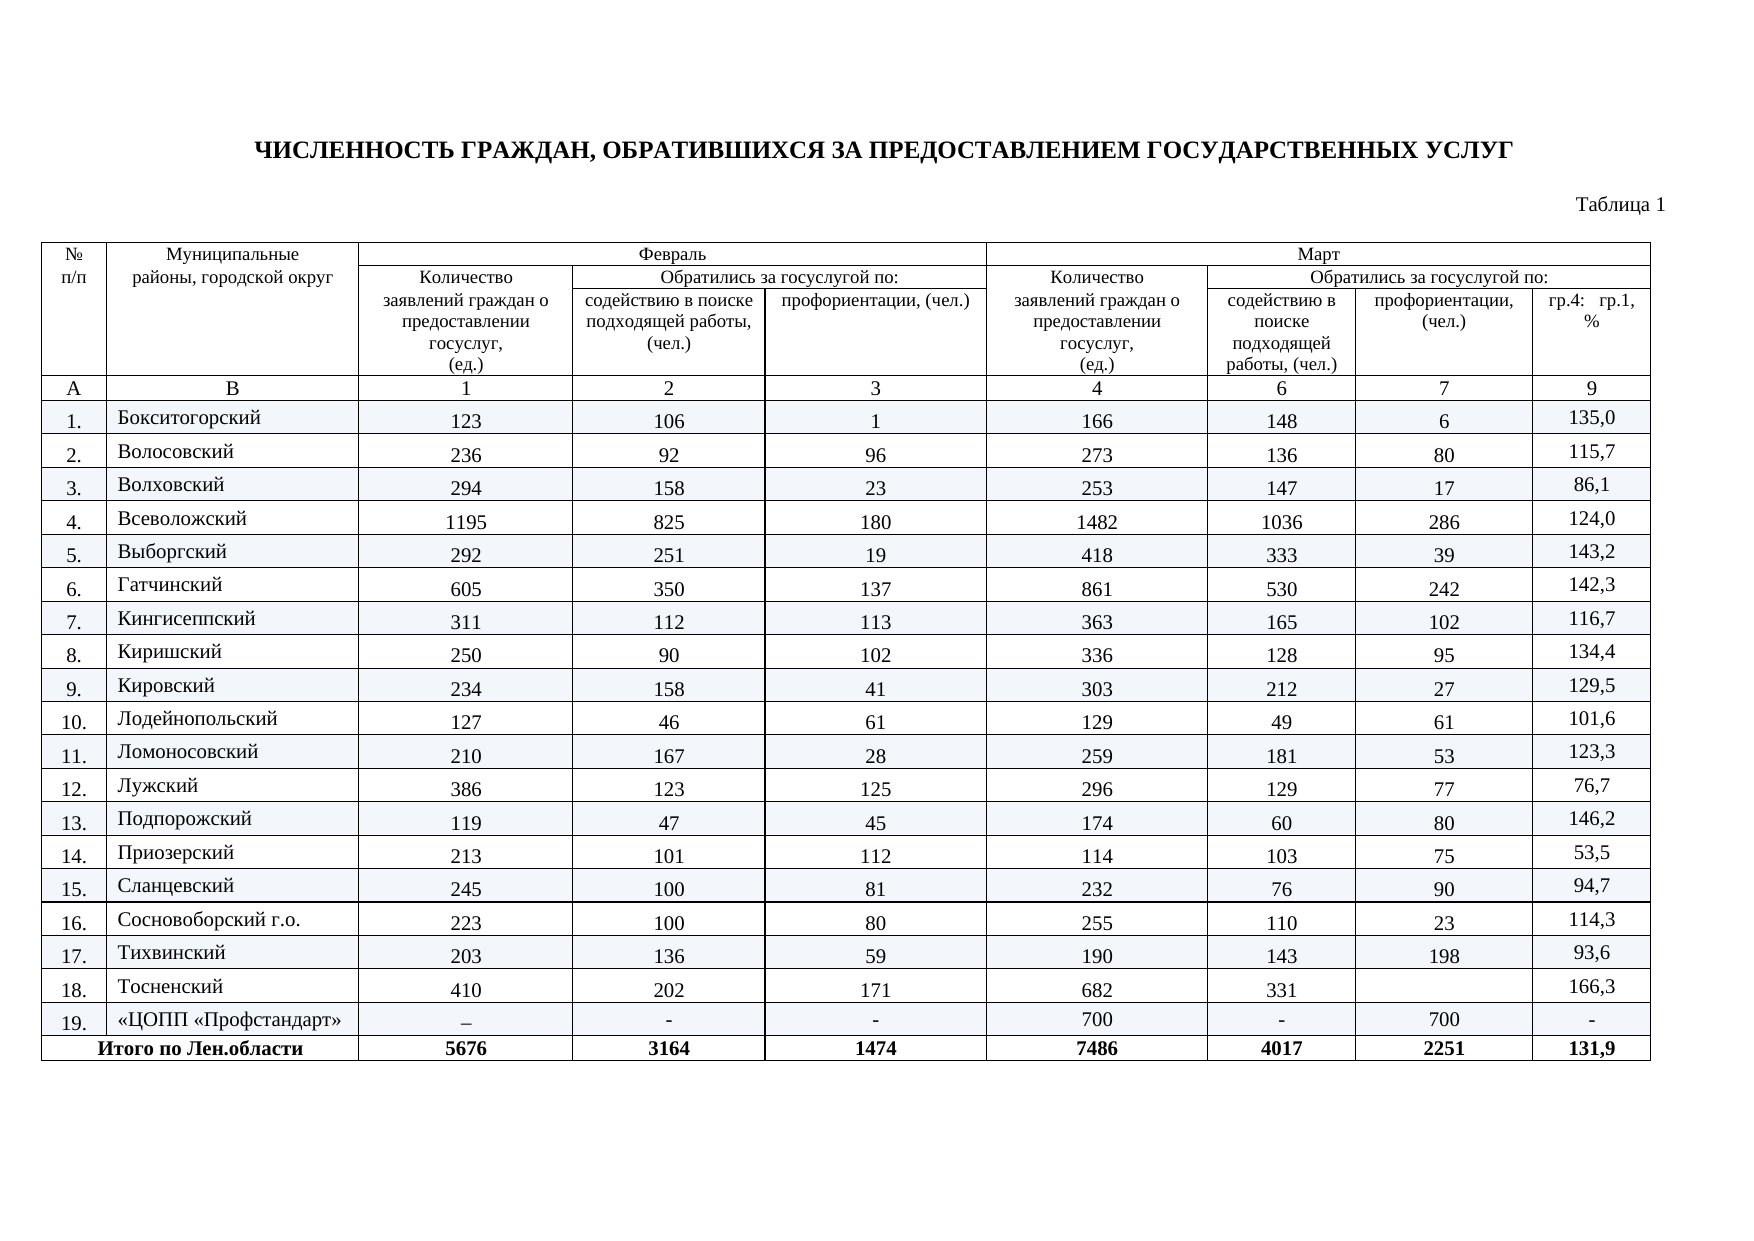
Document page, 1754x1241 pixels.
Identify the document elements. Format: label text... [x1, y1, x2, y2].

table_cell 410 [359, 969, 572, 1002]
table_cell 46 [573, 702, 764, 734]
table_cell заявлений граждан о предоставлении госуслуг, (ед.) [359, 288, 572, 375]
table_cell Волосовский [107, 434, 358, 467]
table_cell 114,3 [1533, 903, 1650, 935]
table_cell А [42, 376, 106, 400]
table_cell Выборгский [107, 535, 358, 567]
table_cell 180 [766, 501, 986, 534]
table_cell Гатчинский [107, 568, 358, 601]
table_cell 418 [987, 535, 1207, 567]
table_cell 61 [1356, 702, 1532, 734]
table_cell 331 [1208, 969, 1355, 1002]
table_cell Ломоносовский [107, 735, 358, 768]
table_header № [42, 243, 106, 265]
table_cell Бокситогорский [107, 401, 358, 433]
table_cell профориентации, (чел.) [1356, 289, 1532, 375]
table_cell 116,7 [1533, 602, 1650, 634]
table_cell 363 [987, 602, 1207, 634]
table_cell 41 [766, 669, 986, 701]
table_cell 350 [573, 568, 764, 601]
table_cell 136 [573, 936, 764, 968]
table_cell «ЦОПП «Профстандарт» [107, 1003, 358, 1035]
table_cell Обратились за госуслугой по: [573, 266, 986, 287]
table_cell 100 [573, 903, 764, 935]
table_cell 123,3 [1533, 735, 1650, 768]
table_cell В [107, 376, 358, 400]
table_cell 165 [1208, 602, 1355, 634]
table_cell 3164 [573, 1036, 764, 1060]
table_cell 251 [573, 535, 764, 567]
table_cell 148 [1208, 401, 1355, 433]
table_header Февраль [359, 243, 986, 265]
table_cell 198 [1356, 936, 1532, 968]
table_cell 286 [1356, 501, 1532, 534]
table_cell 236 [359, 434, 572, 467]
table_cell 2. [42, 434, 106, 467]
table_cell 158 [573, 468, 764, 500]
table_cell [1356, 969, 1532, 1002]
table_cell 6 [1356, 401, 1532, 433]
table_cell 127 [359, 702, 572, 734]
table_cell 11. [42, 735, 106, 768]
table_cell Количество [359, 266, 572, 287]
table_cell 700 [987, 1003, 1207, 1035]
table_cell Тихвинский [107, 936, 358, 968]
table_cell 45 [766, 802, 986, 834]
table_cell 212 [1208, 669, 1355, 701]
table_cell 115,7 [1533, 434, 1650, 467]
table_cell профориентации, (чел.) [766, 289, 986, 375]
table_cell 232 [987, 869, 1207, 901]
table_cell 8. [42, 635, 106, 667]
table_cell 682 [987, 969, 1207, 1002]
table_cell 7 [1356, 376, 1532, 400]
table_cell 259 [987, 735, 1207, 768]
table_cell 147 [1208, 468, 1355, 500]
table_cell 128 [1208, 635, 1355, 667]
table_cell 13. [42, 802, 106, 834]
table_cell 14. [42, 836, 106, 868]
table_cell 17 [1356, 468, 1532, 500]
table_cell 96 [766, 434, 986, 467]
table_cell Лужский [107, 769, 358, 801]
table_cell 1. [42, 401, 106, 433]
table_cell 110 [1208, 903, 1355, 935]
table_cell гр.4: гр.1, % [1533, 289, 1650, 375]
table_cell 6 [1208, 376, 1355, 400]
table_cell 213 [359, 836, 572, 868]
table_cell Cосновоборский г.о. [107, 903, 358, 935]
table_cell 17. [42, 936, 106, 968]
table_cell 113 [766, 602, 986, 634]
table_cell Итого по Лен.области [42, 1036, 358, 1060]
table_cell 303 [987, 669, 1207, 701]
table_header Муниципальные [107, 243, 358, 265]
table_cell 28 [766, 735, 986, 768]
table_cell 1 [359, 376, 572, 400]
table_cell Количество [987, 266, 1207, 287]
table_cell 131,9 [1533, 1036, 1650, 1060]
table_cell 1474 [766, 1036, 986, 1060]
table_cell 112 [766, 836, 986, 868]
table_cell 861 [987, 568, 1207, 601]
table_cell 273 [987, 434, 1207, 467]
table_cell 311 [359, 602, 572, 634]
table_cell 190 [987, 936, 1207, 968]
table_cell Кировский [107, 669, 358, 701]
table_cell 386 [359, 769, 572, 801]
table_cell 119 [359, 802, 572, 834]
table_cell 112 [573, 602, 764, 634]
table_cell Лодейнопольский [107, 702, 358, 734]
table_cell 5676 [359, 1036, 572, 1060]
table_cell 336 [987, 635, 1207, 667]
table_cell 223 [359, 903, 572, 935]
table_cell 106 [573, 401, 764, 433]
table_cell 18. [42, 969, 106, 1002]
table_cell 102 [1356, 602, 1532, 634]
table_cell 77 [1356, 769, 1532, 801]
table_cell 142,3 [1533, 568, 1650, 601]
table_cell 61 [766, 702, 986, 734]
table_cell заявлений граждан о предоставлении госуслуг, (ед.) [987, 288, 1207, 375]
table_cell 166,3 [1533, 969, 1650, 1002]
table_cell Тосненский [107, 969, 358, 1002]
table_cell Волховский [107, 468, 358, 500]
table_cell Приозерский [107, 836, 358, 868]
table_cell 700 [1356, 1003, 1532, 1035]
text ЧИСЛЕННОСТЬ ГРАЖДАН, ОБРАТИВШИХСЯ ЗА ПРЕДОСТАВЛЕНИЕМ ГОСУДАРСТВЕННЫХ УСЛУГ [100, 135, 1668, 164]
table_cell 39 [1356, 535, 1532, 567]
table_cell 146,2 [1533, 802, 1650, 834]
table_cell _ [359, 1003, 572, 1035]
table_cell 7. [42, 602, 106, 634]
table_cell [107, 288, 358, 375]
table_cell 530 [1208, 568, 1355, 601]
text Таблица 1 [100, 192, 1666, 216]
table_cell Сланцевский [107, 869, 358, 901]
table_cell - [573, 1003, 764, 1035]
table_cell 605 [359, 568, 572, 601]
table_cell - [1208, 1003, 1355, 1035]
table_cell 203 [359, 936, 572, 968]
table_cell 23 [766, 468, 986, 500]
table_cell 253 [987, 468, 1207, 500]
table_cell 27 [1356, 669, 1532, 701]
table_cell 9. [42, 669, 106, 701]
table_cell - [1533, 1003, 1650, 1035]
table_cell 19 [766, 535, 986, 567]
table_cell 125 [766, 769, 986, 801]
table_cell 6. [42, 568, 106, 601]
table_cell 123 [573, 769, 764, 801]
table_cell 93,6 [1533, 936, 1650, 968]
table_cell Обратились за госуслугой по: [1208, 266, 1650, 287]
table_cell 76,7 [1533, 769, 1650, 801]
table_cell 80 [766, 903, 986, 935]
table_cell 129,5 [1533, 669, 1650, 701]
table_cell 2 [573, 376, 764, 400]
table_cell 333 [1208, 535, 1355, 567]
table_cell 3. [42, 468, 106, 500]
table_cell 19. [42, 1003, 106, 1035]
table_cell 1 [766, 401, 986, 433]
table_cell 4. [42, 501, 106, 534]
table_cell 181 [1208, 735, 1355, 768]
table_cell 137 [766, 568, 986, 601]
table_cell 202 [573, 969, 764, 1002]
table_cell Всеволожский [107, 501, 358, 534]
table_cell п/п [42, 265, 106, 287]
table_cell 7486 [987, 1036, 1207, 1060]
table_cell 129 [987, 702, 1207, 734]
table_cell 16. [42, 903, 106, 935]
table_cell 136 [1208, 434, 1355, 467]
table_cell 129 [1208, 769, 1355, 801]
table_cell 143 [1208, 936, 1355, 968]
table_cell 242 [1356, 568, 1532, 601]
table_cell 1036 [1208, 501, 1355, 534]
table_cell - [766, 1003, 986, 1035]
table_cell 234 [359, 669, 572, 701]
table_cell 174 [987, 802, 1207, 834]
table_cell 296 [987, 769, 1207, 801]
table_cell районы, городской округ [107, 265, 358, 287]
table_cell 102 [766, 635, 986, 667]
table_cell 59 [766, 936, 986, 968]
table_cell 250 [359, 635, 572, 667]
table_cell 210 [359, 735, 572, 768]
table_cell 124,0 [1533, 501, 1650, 534]
table_cell 825 [573, 501, 764, 534]
table_cell 10. [42, 702, 106, 734]
table_cell 103 [1208, 836, 1355, 868]
table_cell 4 [987, 376, 1207, 400]
table_cell 167 [573, 735, 764, 768]
table_cell 114 [987, 836, 1207, 868]
table_cell содействию в поиске подходящей работы, (чел.) [573, 289, 764, 375]
table_cell 166 [987, 401, 1207, 433]
table_cell 12. [42, 769, 106, 801]
table_cell 23 [1356, 903, 1532, 935]
table_cell 47 [573, 802, 764, 834]
table_cell 90 [573, 635, 764, 667]
table_cell 86,1 [1533, 468, 1650, 500]
table_cell 292 [359, 535, 572, 567]
table_cell 90 [1356, 869, 1532, 901]
table_cell 95 [1356, 635, 1532, 667]
table_cell 75 [1356, 836, 1532, 868]
table_cell 2251 [1356, 1036, 1532, 1060]
table_cell [42, 288, 106, 375]
table_cell 1482 [987, 501, 1207, 534]
table_cell 134,4 [1533, 635, 1650, 667]
table_cell 101,6 [1533, 702, 1650, 734]
table_cell 245 [359, 869, 572, 901]
table_cell 135,0 [1533, 401, 1650, 433]
table_cell 100 [573, 869, 764, 901]
table_cell 255 [987, 903, 1207, 935]
table_cell 158 [573, 669, 764, 701]
table_cell 171 [766, 969, 986, 1002]
table_cell Подпорожский [107, 802, 358, 834]
table_cell 294 [359, 468, 572, 500]
table_cell 5. [42, 535, 106, 567]
table_cell 53 [1356, 735, 1532, 768]
table_cell 60 [1208, 802, 1355, 834]
table_cell 3 [766, 376, 986, 400]
table_cell 53,5 [1533, 836, 1650, 868]
table_cell 143,2 [1533, 535, 1650, 567]
table_cell 9 [1533, 376, 1650, 400]
table_cell Кингисеппский [107, 602, 358, 634]
table_cell 49 [1208, 702, 1355, 734]
table_cell 15. [42, 869, 106, 901]
table_cell Киришский [107, 635, 358, 667]
table_cell 101 [573, 836, 764, 868]
table_cell содействию в поиске подходящей работы, (чел.) [1208, 289, 1355, 375]
table_cell 76 [1208, 869, 1355, 901]
table_header Март [987, 243, 1650, 265]
table_cell 81 [766, 869, 986, 901]
table_cell 80 [1356, 802, 1532, 834]
table_cell 80 [1356, 434, 1532, 467]
table_cell 92 [573, 434, 764, 467]
table_cell 4017 [1208, 1036, 1355, 1060]
table_cell 1195 [359, 501, 572, 534]
table_cell 123 [359, 401, 572, 433]
table_cell 94,7 [1533, 869, 1650, 901]
